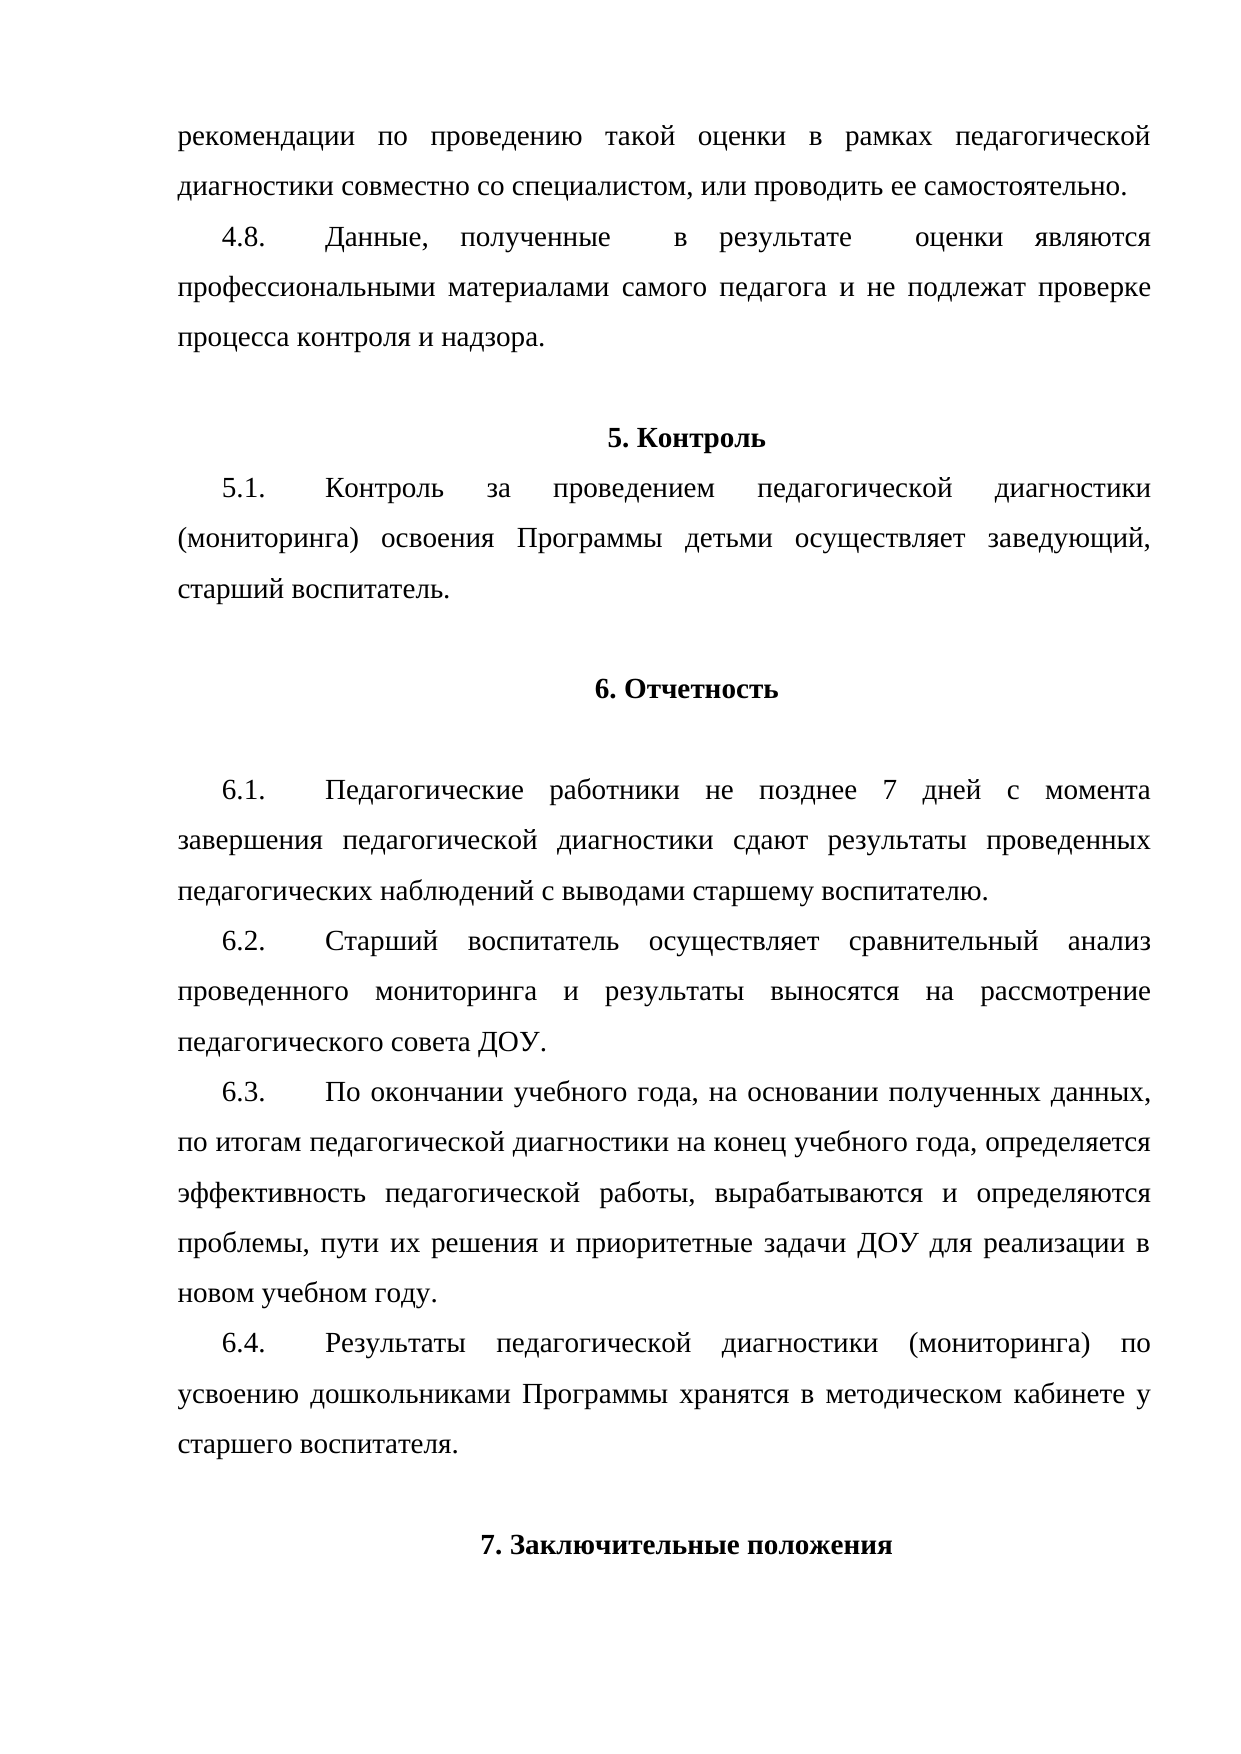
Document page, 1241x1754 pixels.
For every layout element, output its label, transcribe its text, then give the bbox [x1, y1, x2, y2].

list Педагогические работники не позднее 7 дней с момента завершения педагогической диагностики сдают результаты проведенных педагогических наблюдений с выводами старшему воспитателю. [177, 772, 1152, 906]
list Старший воспитатель осуществляет сравнительный анализ проведенного мониторинга и результаты выносятся на рассмотрение педагогического совета ДОУ. [177, 923, 1152, 1057]
list Контроль за проведением педагогической диагностики (мониторинга) освоения Программы детьми осуществляет заведующий, старший воспитатель. [177, 470, 1152, 604]
list Контроль [177, 420, 1152, 453]
list Результаты педагогической диагностики (мониторинга) по усвоению дошкольниками Программы хранятся в методическом кабинете у старшего воспитателя. [177, 1326, 1152, 1460]
list По окончании учебного года, на основании полученных данных, по итогам педагогической диагностики на конец учебного года, определяется эффективность педагогической работы, вырабатываются и определяются проблемы, пути их решения и приоритетные задачи ДОУ для реализации в новом учебном году. [177, 1074, 1152, 1309]
list Заключительные положения [177, 1527, 1152, 1560]
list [177, 118, 1152, 202]
list Данные, полученные в результате оценки являются профессиональными материалами самого педагога и не подлежат проверке процесса контроля и надзора. [177, 219, 1152, 353]
list Отчетность [177, 672, 1152, 705]
